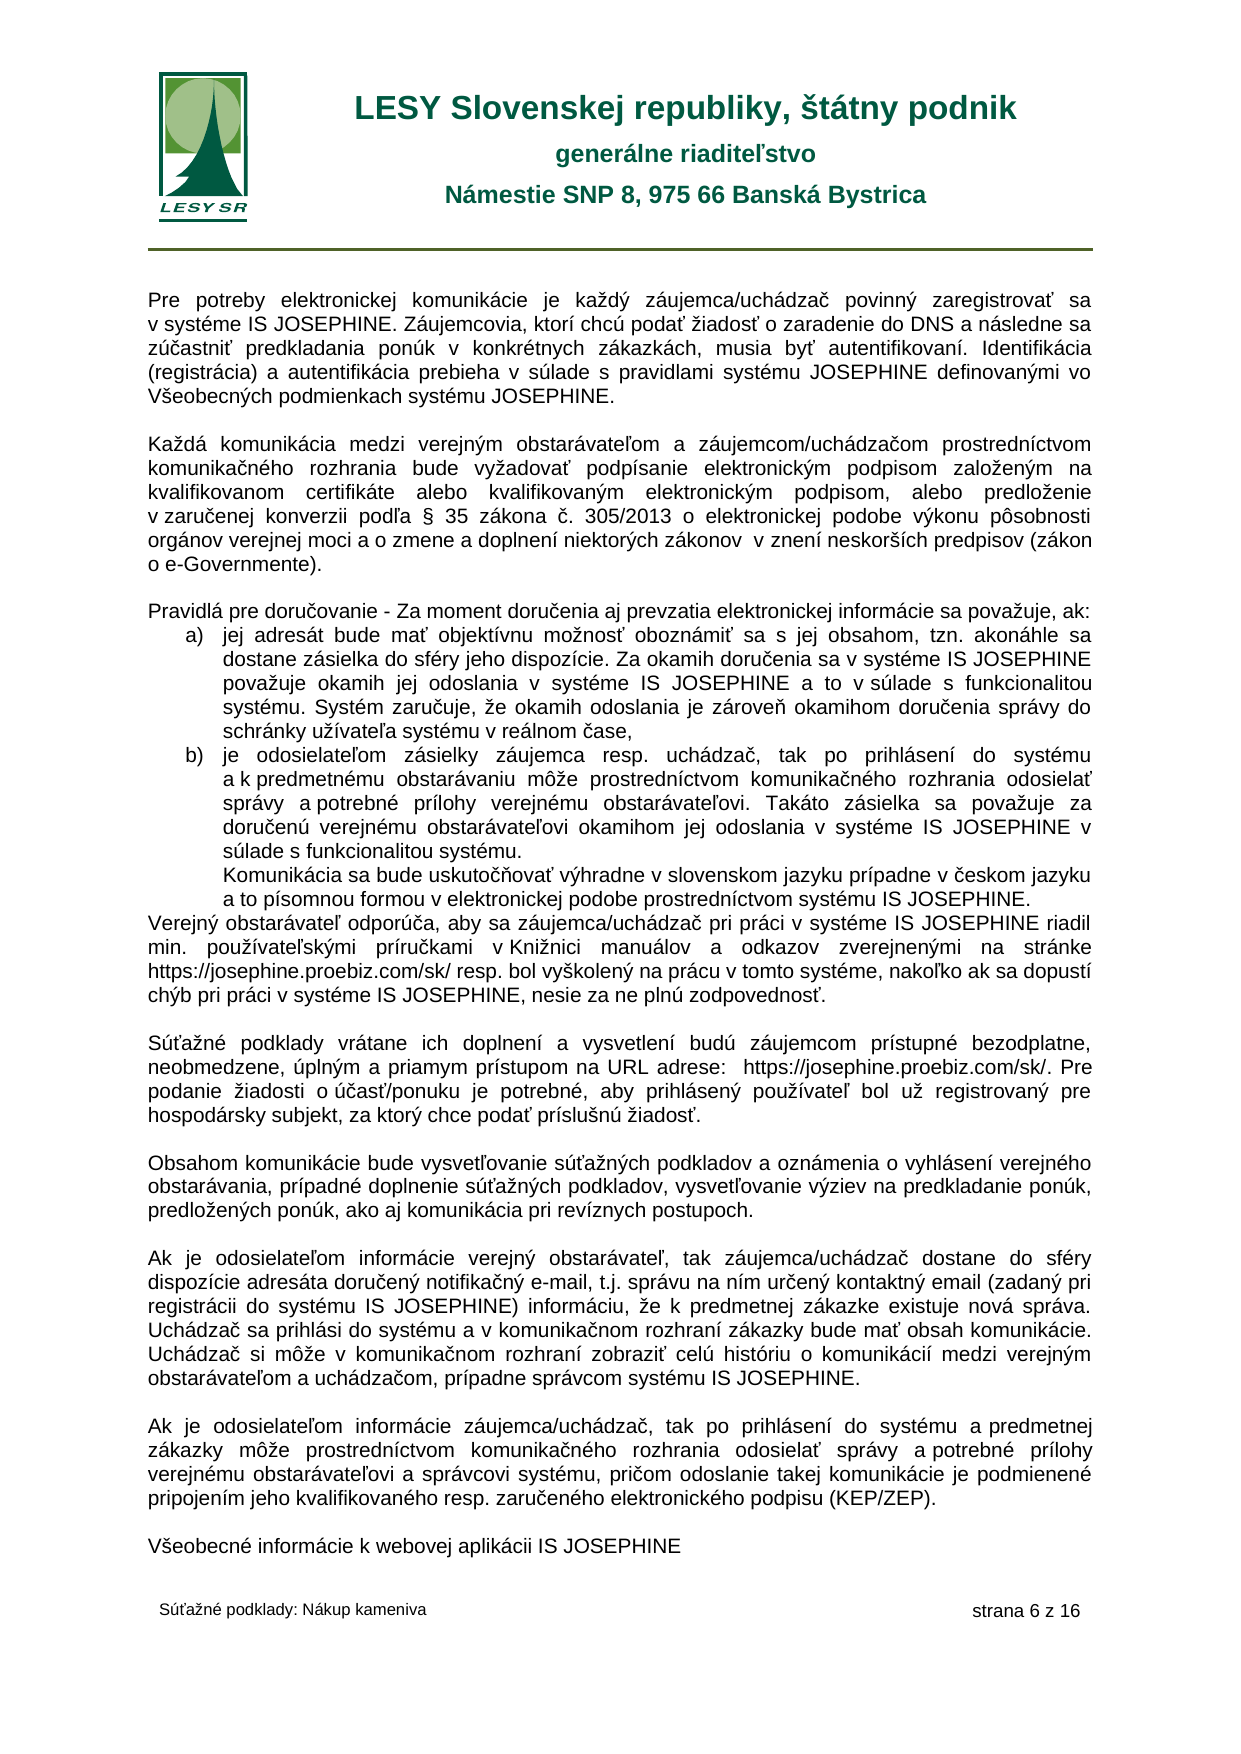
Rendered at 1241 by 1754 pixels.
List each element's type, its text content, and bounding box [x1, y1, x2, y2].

text Ak je odosielateľom informácie záujemca/uchádzač, tak po prihlásení do systému a predmetnej zákazky môže prostredníctvom komunikačného rozhrania odosielať správy a potrebné prílohy verejnému obstarávateľovi a správcovi systému, pričom odoslanie takej komunikácie je podmienené pripojením jeho kvalifikovaného resp. zaručeného elektronického podpisu (KEP/ZEP). [148, 1414, 1093, 1510]
list jej adresát bude mať objektívnu možnosť oboznámiť sa s jej obsahom, tzn. akonáhle sa dostane zásielka do sféry jeho dispozície. Za okamih doručenia sa v systéme IS JOSEPHINE považuje okamih jej odoslania v systéme IS JOSEPHINE a to v súlade s funkcionalitou systému. Systém zaručuje, že okamih odoslania je zároveň okamihom doručenia správy do schránky užívateľa systému v reálnom čase, [185, 623, 1093, 743]
text Každá komunikácia medzi verejným obstarávateľom a záujemcom/uchádzačom prostredníctvom komunikačného rozhrania bude vyžadovať podpísanie elektronickým podpisom založeným na kvalifikovanom certifikáte alebo kvalifikovaným elektronickým podpisom, alebo predloženie v zaručenej konverzii podľa § 35 zákona č. 305/2013 o elektronickej podobe výkonu pôsobnosti orgánov verejnej moci a o zmene a doplnení niektorých zákonov v znení neskorších predpisov (zákon o e-Governmente). [148, 432, 1093, 575]
text Pravidlá pre doručovanie - Za moment doručenia aj prevzatia elektronickej informácie sa považuje, ak: [148, 599, 1093, 623]
text Ak je odosielateľom informácie verejný obstarávateľ, tak záujemca/uchádzač dostane do sféry dispozície adresáta doručený notifikačný e-mail, t.j. správu na ním určený kontaktný email (zadaný pri registrácii do systému IS JOSEPHINE) informáciu, že k predmetnej zákazke existuje nová správa. Uchádzač sa prihlási do systému a v komunikačnom rozhraní zákazky bude mať obsah komunikácie. Uchádzač si môže v komunikačnom rozhraní zobraziť celú históriu o komunikácií medzi verejným obstarávateľom a uchádzačom, prípadne správcom systému IS JOSEPHINE. [148, 1246, 1093, 1390]
text Všeobecné informácie k webovej aplikácii IS JOSEPHINE [148, 1534, 1093, 1558]
text Verejný obstarávateľ odporúča, aby sa záujemca/uchádzač pri práci v systéme IS JOSEPHINE riadil min. používateľskými príručkami v Knižnici manuálov a odkazov zverejnenými na stránke https://josephine.proebiz.com/sk/ resp. bol vyškolený na prácu v tomto systéme, nakoľko ak sa dopustí chýb pri práci v systéme IS JOSEPHINE, nesie za ne plnú zodpovednosť. [148, 911, 1093, 1007]
text Súťažné podklady vrátane ich doplnení a vysvetlení budú záujemcom prístupné bezodplatne, neobmedzene, úplným a priamym prístupom na URL adrese: https://josephine.proebiz.com/sk/. Pre podanie žiadosti o účasť/ponuku je potrebné, aby prihlásený používateľ bol už registrovaný pre hospodársky subjekt, za ktorý chce podať príslušnú žiadosť. [148, 1031, 1093, 1126]
list je odosielateľom zásielky záujemca resp. uchádzač, tak po prihlásení do systému a k predmetnému obstarávaniu môže prostredníctvom komunikačného rozhrania odosielať správy a potrebné prílohy verejnému obstarávateľovi. Takáto zásielka sa považuje za doručenú verejnému obstarávateľovi okamihom jej odoslania v systéme IS JOSEPHINE v súlade s funkcionalitou systému. [185, 743, 1093, 863]
text Pre potreby elektronickej komunikácie je každý záujemca/uchádzač povinný zaregistrovať sa v systéme IS JOSEPHINE. Záujemcovia, ktorí chcú podať žiadosť o zaradenie do DNS a následne sa zúčastniť predkladania ponúk v konkrétnych zákazkách, musia byť autentifikovaní. Identifikácia (registrácia) a autentifikácia prebieha v súlade s pravidlami systému JOSEPHINE definovanými vo Všeobecných podmienkach systému JOSEPHINE. [148, 288, 1093, 408]
list Komunikácia sa bude uskutočňovať výhradne v slovenskom jazyku prípadne v českom jazyku a to písomnou formou v elektronickej podobe prostredníctvom systému IS JOSEPHINE. [223, 863, 1093, 911]
text Obsahom komunikácie bude vysvetľovanie súťažných podkladov a oznámenia o vyhlásení verejného obstarávania, prípadné doplnenie súťažných podkladov, vysvetľovanie výziev na predkladanie ponúk, predložených ponúk, ako aj komunikácia pri revíznych postupoch. [148, 1150, 1093, 1222]
